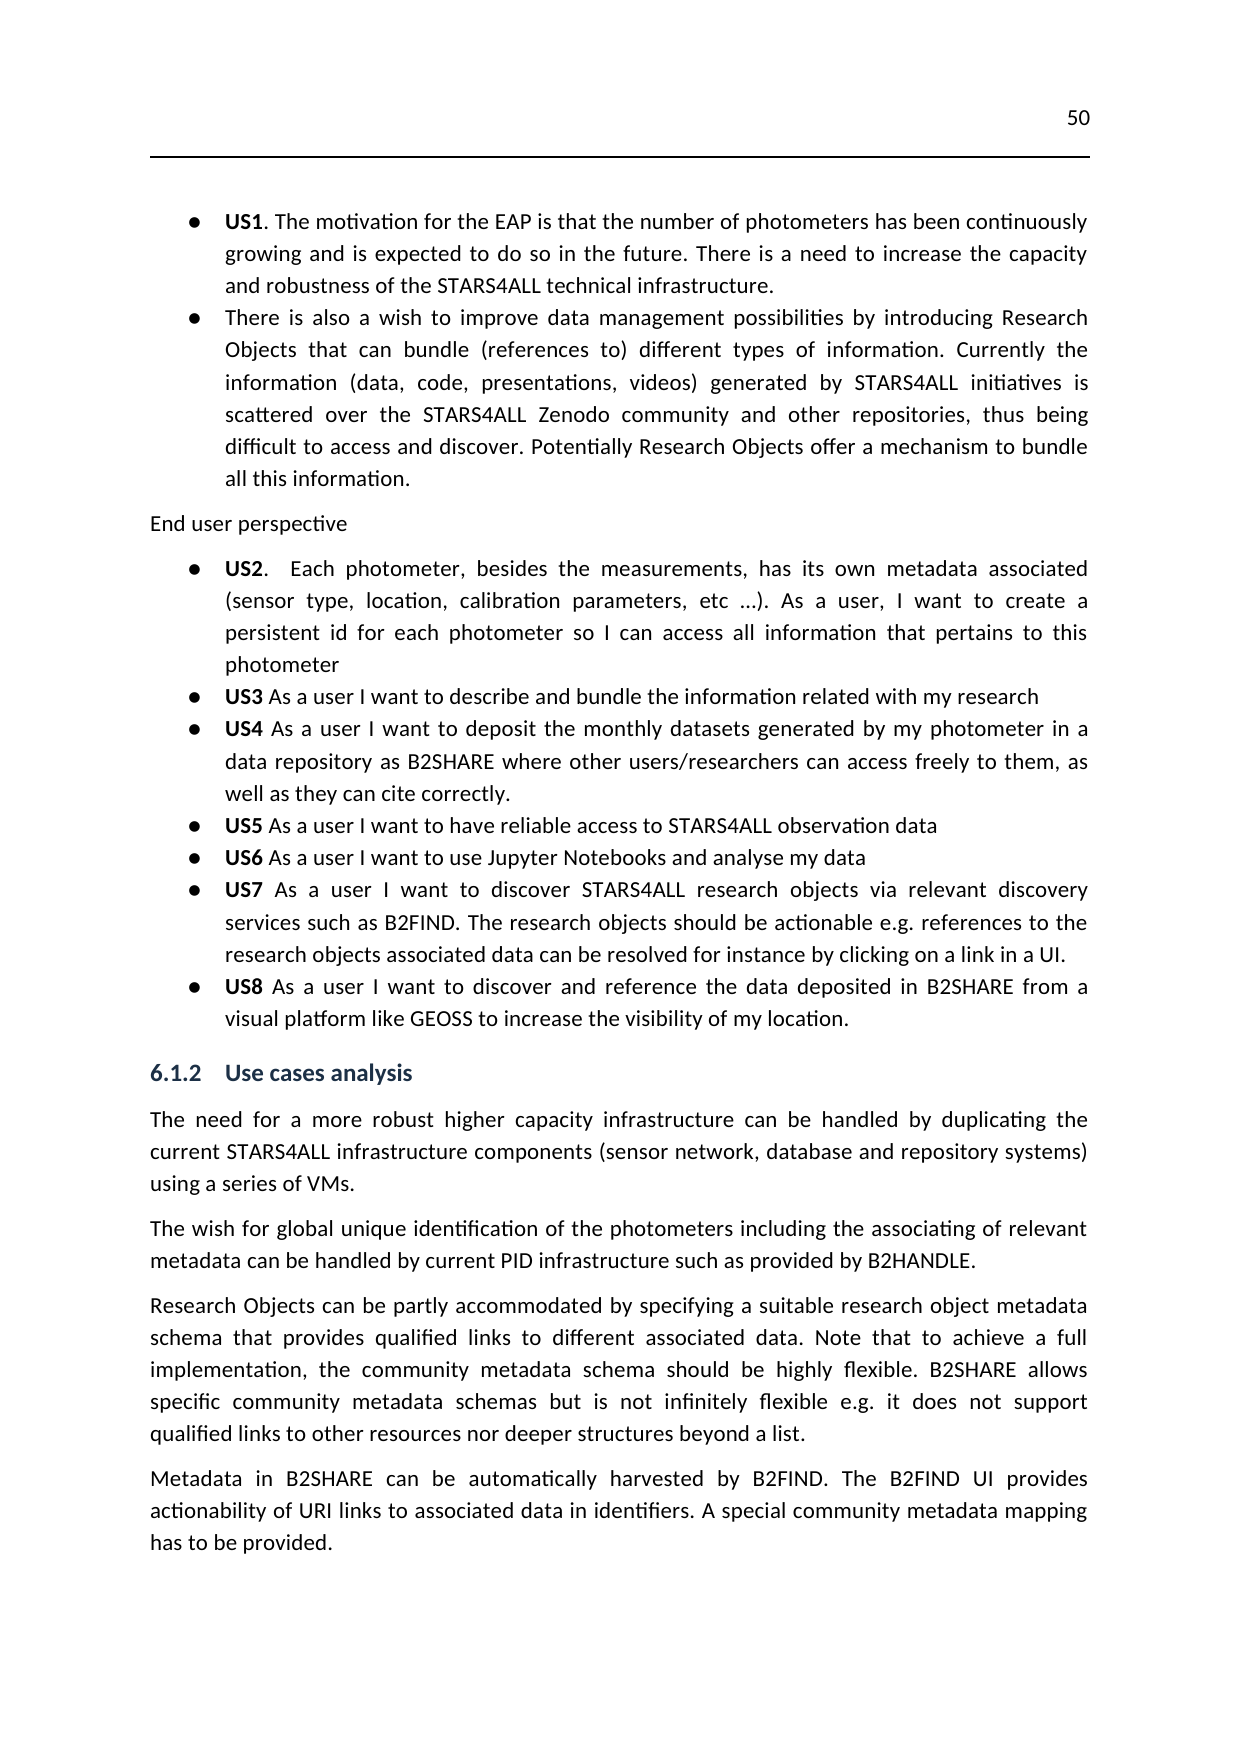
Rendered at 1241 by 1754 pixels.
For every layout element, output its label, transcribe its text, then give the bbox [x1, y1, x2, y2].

list US3 As a user I want to describe and bundle the information related with my research [187, 682, 1090, 710]
text The need for a more robust higher capacity infrastructure can be handled by duplicating the current STARS4ALL infrastructure components (sensor network, database and repository systems) using a series of VMs. [150, 1105, 1090, 1197]
text Metadata in B2SHARE can be automatically harvested by B2FIND. The B2FIND UI provides actionability of URI links to associated data in identifiers. A special community metadata mapping has to be provided. [150, 1464, 1090, 1557]
list US4 As a user I want to deposit the monthly datasets generated by my photometer in a data repository as B2SHARE where other users/researchers can access freely to them, as well as they can cite correctly. [187, 714, 1090, 807]
list US8 As a user I want to discover and reference the data deposited in B2SHARE from a visual platform like GEOSS to increase the visibility of my location. [187, 972, 1090, 1032]
list US7 As a user I want to discover STARS4ALL research objects via relevant discovery services such as B2FIND. The research objects should be actionable e.g. references to the research objects associated data can be resolved for instance by clicking on a link in a UI. [187, 876, 1090, 968]
text The wish for global unique identification of the photometers including the associating of relevant metadata can be handled by current PID infrastructure such as provided by B2HANDLE. [150, 1214, 1090, 1274]
list US5 As a user I want to have reliable access to STARS4ALL observation data [187, 811, 1090, 839]
text End user perspective [150, 509, 1090, 537]
subtitle Use cases analysis [150, 1057, 1090, 1088]
list US6 As a user I want to use Jupyter Notebooks and analyse my data [187, 843, 1090, 871]
list There is also a wish to improve data management possibilities by introducing Research Objects that can bundle (references to) different types of information. Currently the information (data, code, presentations, videos) generated by STARS4ALL initiatives is scattered over the STARS4ALL Zenodo community and other repositories, thus being difficult to access and discover. Potentially Research Objects offer a mechanism to bundle all this information. [187, 303, 1090, 492]
list US1. The motivation for the EAP is that the number of photometers has been continuously growing and is expected to do so in the future. There is a need to increase the capacity and robustness of the STARS4ALL technical infrastructure. [187, 207, 1090, 299]
list US2. Each photometer, besides the measurements, has its own metadata associated (sensor type, location, calibration parameters, etc …). As a user, I want to create a persistent id for each photometer so I can access all information that pertains to this photometer [187, 554, 1090, 678]
text Research Objects can be partly accommodated by specifying a suitable research object metadata schema that provides qualified links to different associated data. Note that to achieve a full implementation, the community metadata schema should be highly flexible. B2SHARE allows specific community metadata schemas but is not infinitely flexible e.g. it does not support qualified links to other resources nor deeper structures beyond a list. [150, 1291, 1090, 1447]
